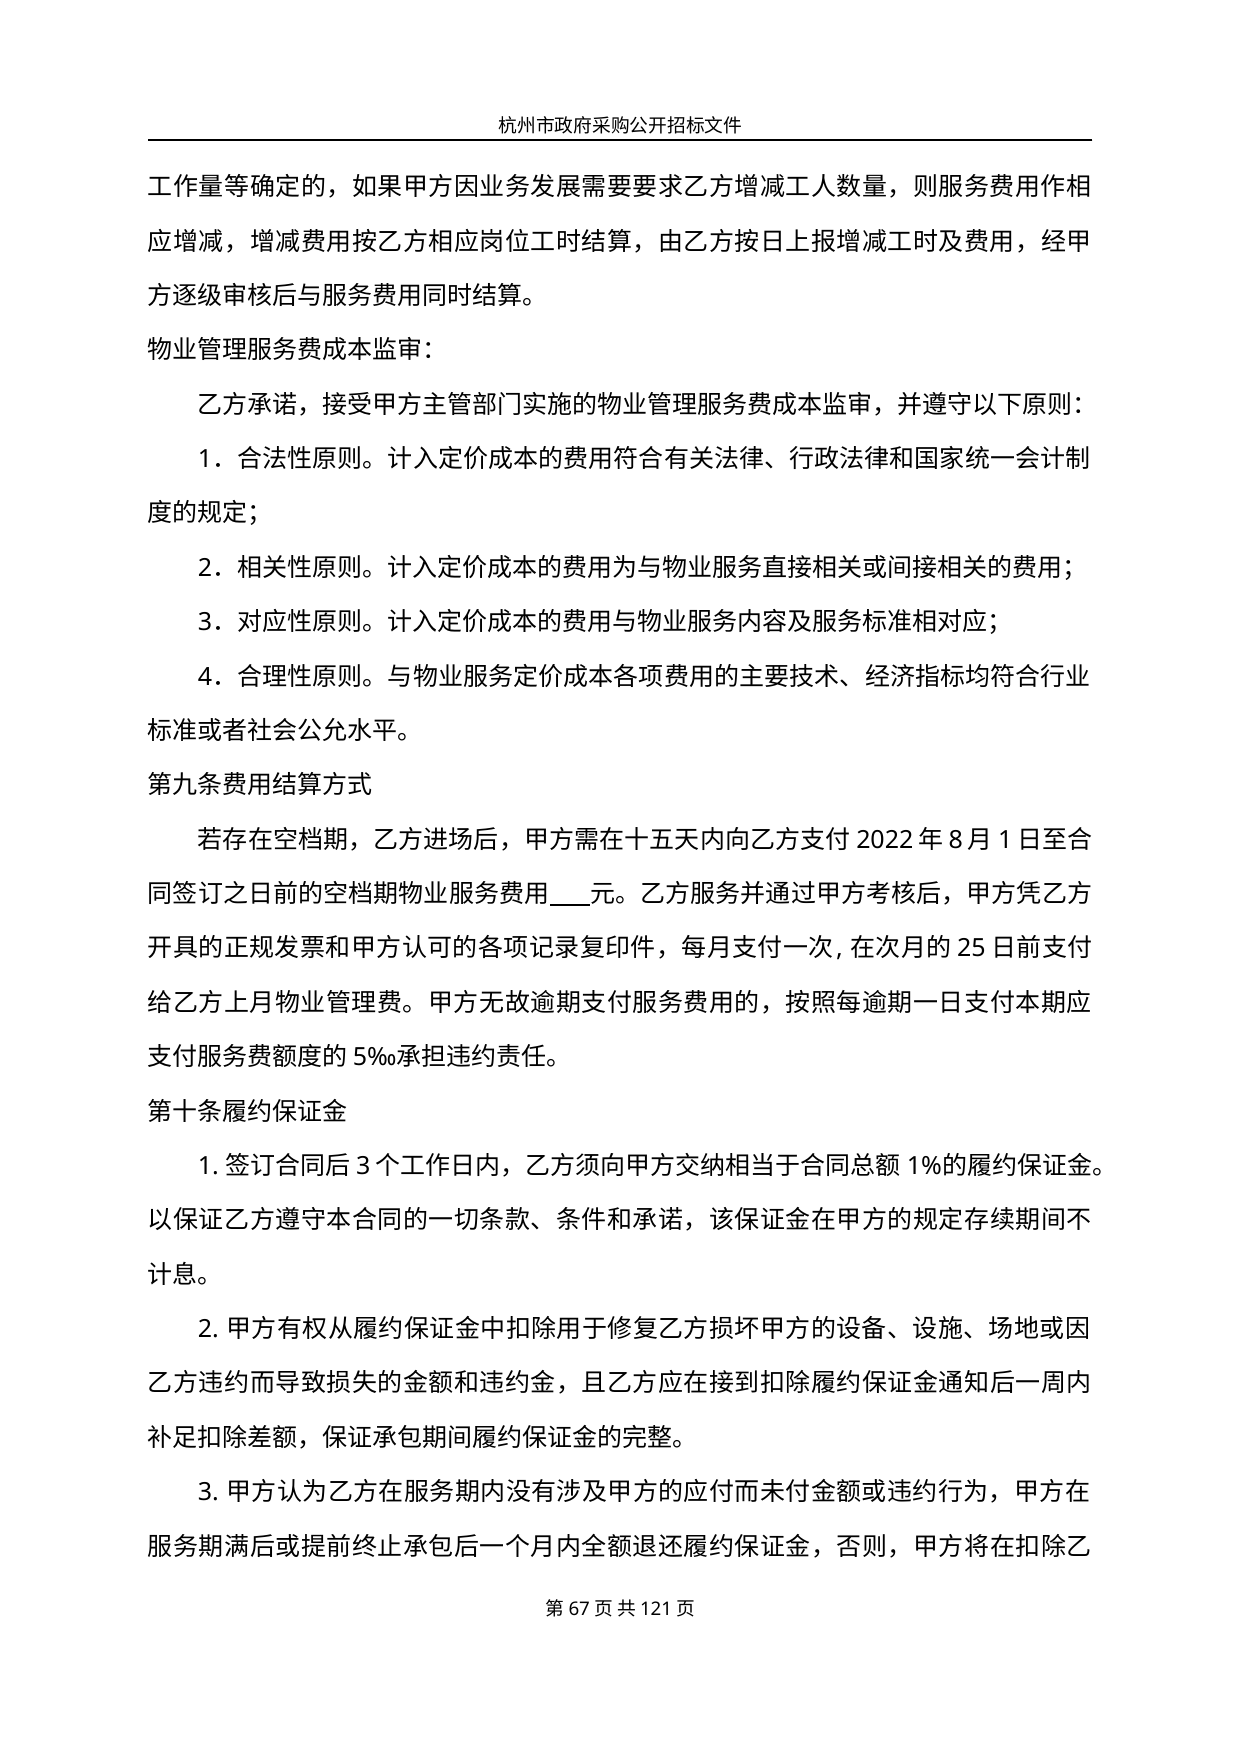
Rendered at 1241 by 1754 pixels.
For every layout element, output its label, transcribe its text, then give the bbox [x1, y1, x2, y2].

text 第十条履约保证金 [148, 1091, 1092, 1127]
text 第九条费用结算方式 [148, 765, 1092, 801]
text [148, 1472, 1092, 1562]
text 乙方承诺，接受甲方主管部门实施的物业管理服务费成本监审，并遵守以下原则： [148, 384, 1092, 420]
text 4．合理性原则。与物业服务定价成本各项费用的主要技术、经济指标均符合行业标准或者社会公允水平。 [148, 656, 1092, 747]
text 3．对应性原则。计入定价成本的费用与物业服务内容及服务标准相对应； [148, 602, 1092, 638]
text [148, 167, 1092, 312]
text 2. 甲方有权从履约保证金中扣除用于修复乙方损坏甲方的设备、设施、场地或因乙方违约而导致损失的金额和违约金，且乙方应在接到扣除履约保证金通知后一周内补足扣除差额，保证承包期间履约保证金的完整。 [148, 1308, 1092, 1453]
text 物业管理服务费成本监审： [148, 330, 1092, 366]
text 1. 签订合同后3个工作日内，乙方须向甲方交纳相当于合同总额1%的履约保证金。以保证乙方遵守本合同的一切条款、条件和承诺，该保证金在甲方的规定存续期间不计息。 [148, 1145, 1092, 1290]
text 若存在空档期，乙方进场后，甲方需在十五天内向乙方支付2022年8月1日至合同签订之日前的空档期物业服务费用 元。乙方服务并通过甲方考核后，甲方凭乙方开具的正规发票和甲方认可的各项记录复印件，每月支付一次, 在次月的25日前支付给乙方上月物业管理费。甲方无故逾期支付服务费用的，按照每逾期一日支付本期应支付服务费额度的5‰承担违约责任。 [148, 819, 1092, 1073]
text 1．合法性原则。计入定价成本的费用符合有关法律、行政法律和国家统一会计制度的规定； [148, 438, 1092, 529]
text 2．相关性原则。计入定价成本的费用为与物业服务直接相关或间接相关的费用； [148, 547, 1092, 583]
